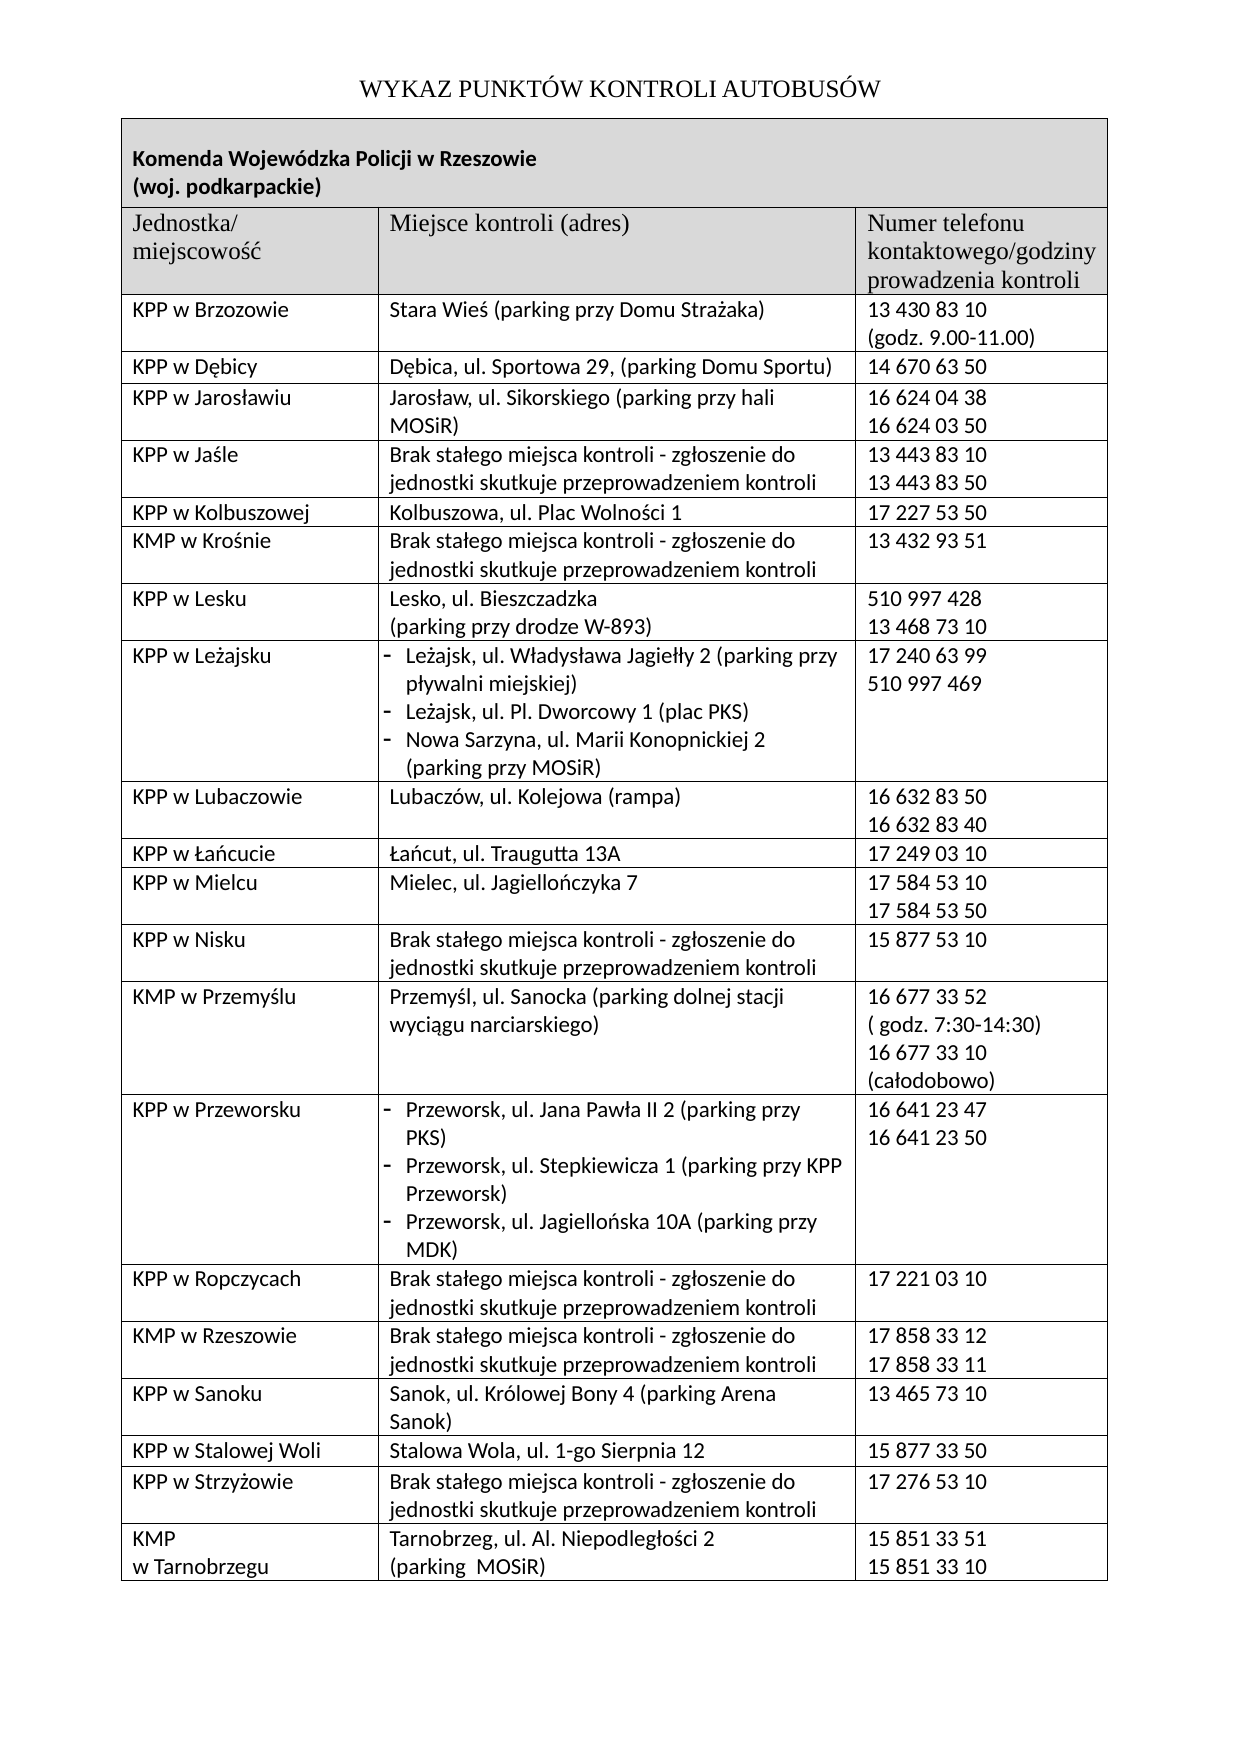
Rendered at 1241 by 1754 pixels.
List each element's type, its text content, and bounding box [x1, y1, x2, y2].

table_cell Jarosław, ul. Sikorskiego (parking przy hali MOSiR) [379, 384, 855, 439]
table_cell Lesko, ul. Bieszczadzka (parking przy drodze W-893) [379, 584, 855, 640]
table_cell 16 632 83 50 16 632 83 40 [856, 782, 1107, 838]
table_cell KMP w Przemyślu [122, 982, 378, 1094]
table_cell KPP w Sanoku [122, 1379, 378, 1435]
table_cell Sanok, ul. Królowej Bony 4 (parking Arena Sanok) [379, 1379, 855, 1435]
table_cell KPP w Ropczycach [122, 1265, 378, 1321]
table_cell 17 276 53 10 [856, 1467, 1107, 1523]
table_cell KMP w Krośnie [122, 527, 378, 583]
table_cell Łańcut, ul. Traugutta 13A [379, 839, 855, 867]
table_cell 16 624 04 38 16 624 03 50 [856, 384, 1107, 439]
table_cell Stara Wieś (parking przy Domu Strażaka) [379, 295, 855, 351]
table_cell 17 227 53 50 [856, 498, 1107, 526]
table_cell KMP w Tarnobrzegu [122, 1524, 378, 1580]
table_cell KPP w Leżajsku [122, 641, 378, 781]
table_cell KPP w Jaśle [122, 441, 378, 497]
table_cell Leżajsk, ul. Władysława Jagiełły 2 (parking przy pływalni miejskiej) Leżajsk, ul. Pl. Dworcowy 1 (plac PKS) Nowa Sarzyna, ul. Marii Konopnickiej 2 (parking przy MOSiR) [379, 641, 855, 781]
table_cell Brak stałego miejsca kontroli - zgłoszenie do jednostki skutkuje przeprowadzeniem kontroli [379, 1265, 855, 1321]
table_cell KPP w Nisku [122, 925, 378, 981]
table_cell Brak stałego miejsca kontroli - zgłoszenie do jednostki skutkuje przeprowadzeniem kontroli [379, 925, 855, 981]
table_cell Mielec, ul. Jagiellończyka 7 [379, 868, 855, 924]
table_cell Jednostka/miejscowość [122, 208, 378, 294]
table_cell KPP w Brzozowie [122, 295, 378, 351]
table_cell KPP w Jarosławiu [122, 384, 378, 439]
table_cell Brak stałego miejsca kontroli - zgłoszenie do jednostki skutkuje przeprowadzeniem kontroli [379, 1322, 855, 1378]
table_cell 13 432 93 51 [856, 527, 1107, 583]
table_cell 14 670 63 50 [856, 352, 1107, 382]
table_cell KPP w Lubaczowie [122, 782, 378, 838]
table_cell KPP w Mielcu [122, 868, 378, 924]
table_cell 13 430 83 10 (godz. 9.00-11.00) [856, 295, 1107, 351]
table_cell 13 465 73 10 [856, 1379, 1107, 1435]
table_cell Kolbuszowa, ul. Plac Wolności 1 [379, 498, 855, 526]
table_cell Przemyśl, ul. Sanocka (parking dolnej stacji wyciągu narciarskiego) [379, 982, 855, 1094]
table_cell Miejsce kontroli (adres) [379, 208, 855, 294]
table_cell 16 641 23 47 16 641 23 50 [856, 1095, 1107, 1263]
table_cell 15 851 33 51 15 851 33 10 [856, 1524, 1107, 1580]
table_cell Stalowa Wola, ul. 1-go Sierpnia 12 [379, 1436, 855, 1466]
table_cell Numer telefonu kontaktowego/godziny prowadzenia kontroli [856, 208, 1107, 294]
table_cell Brak stałego miejsca kontroli - zgłoszenie do jednostki skutkuje przeprowadzeniem kontroli [379, 1467, 855, 1523]
table_cell Przeworsk, ul. Jana Pawła II 2 (parking przy PKS) Przeworsk, ul. Stepkiewicza 1 (parking przy KPP Przeworsk) Przeworsk, ul. Jagiellońska 10A (parking przy MDK) [379, 1095, 855, 1263]
table_cell 510 997 428 13 468 73 10 [856, 584, 1107, 640]
table_cell 17 584 53 10 17 584 53 50 [856, 868, 1107, 924]
table_cell Brak stałego miejsca kontroli - zgłoszenie do jednostki skutkuje przeprowadzeniem kontroli [379, 441, 855, 497]
table_cell KPP w Kolbuszowej [122, 498, 378, 526]
table_cell Brak stałego miejsca kontroli - zgłoszenie do jednostki skutkuje przeprowadzeniem kontroli [379, 527, 855, 583]
table_cell 15 877 33 50 [856, 1436, 1107, 1466]
table_cell KPP w Dębicy [122, 352, 378, 382]
table_cell Tarnobrzeg, ul. Al. Niepodległości 2 (parking MOSiR) [379, 1524, 855, 1580]
table_cell KMP w Rzeszowie [122, 1322, 378, 1378]
table_cell KPP w Przeworsku [122, 1095, 378, 1263]
table_cell Dębica, ul. Sportowa 29, (parking Domu Sportu) [379, 352, 855, 382]
table_cell 17 221 03 10 [856, 1265, 1107, 1321]
table_cell KPP w Stalowej Woli [122, 1436, 378, 1466]
table_cell KPP w Lesku [122, 584, 378, 640]
table_cell 17 240 63 99 510 997 469 [856, 641, 1107, 781]
table_cell KPP w Strzyżowie [122, 1467, 378, 1523]
table_cell Lubaczów, ul. Kolejowa (rampa) [379, 782, 855, 838]
table_cell 17 249 03 10 [856, 839, 1107, 867]
table_cell 17 858 33 12 17 858 33 11 [856, 1322, 1107, 1378]
table_cell 16 677 33 52 ( godz. 7:30-14:30) 16 677 33 10 (całodobowo) [856, 982, 1107, 1094]
table_cell KPP w Łańcucie [122, 839, 378, 867]
table_cell 15 877 53 10 [856, 925, 1107, 981]
table_cell 13 443 83 10 13 443 83 50 [856, 441, 1107, 497]
table_header Komenda Wojewódzka Policji w Rzeszowie (woj. podkarpackie) [122, 119, 1107, 207]
